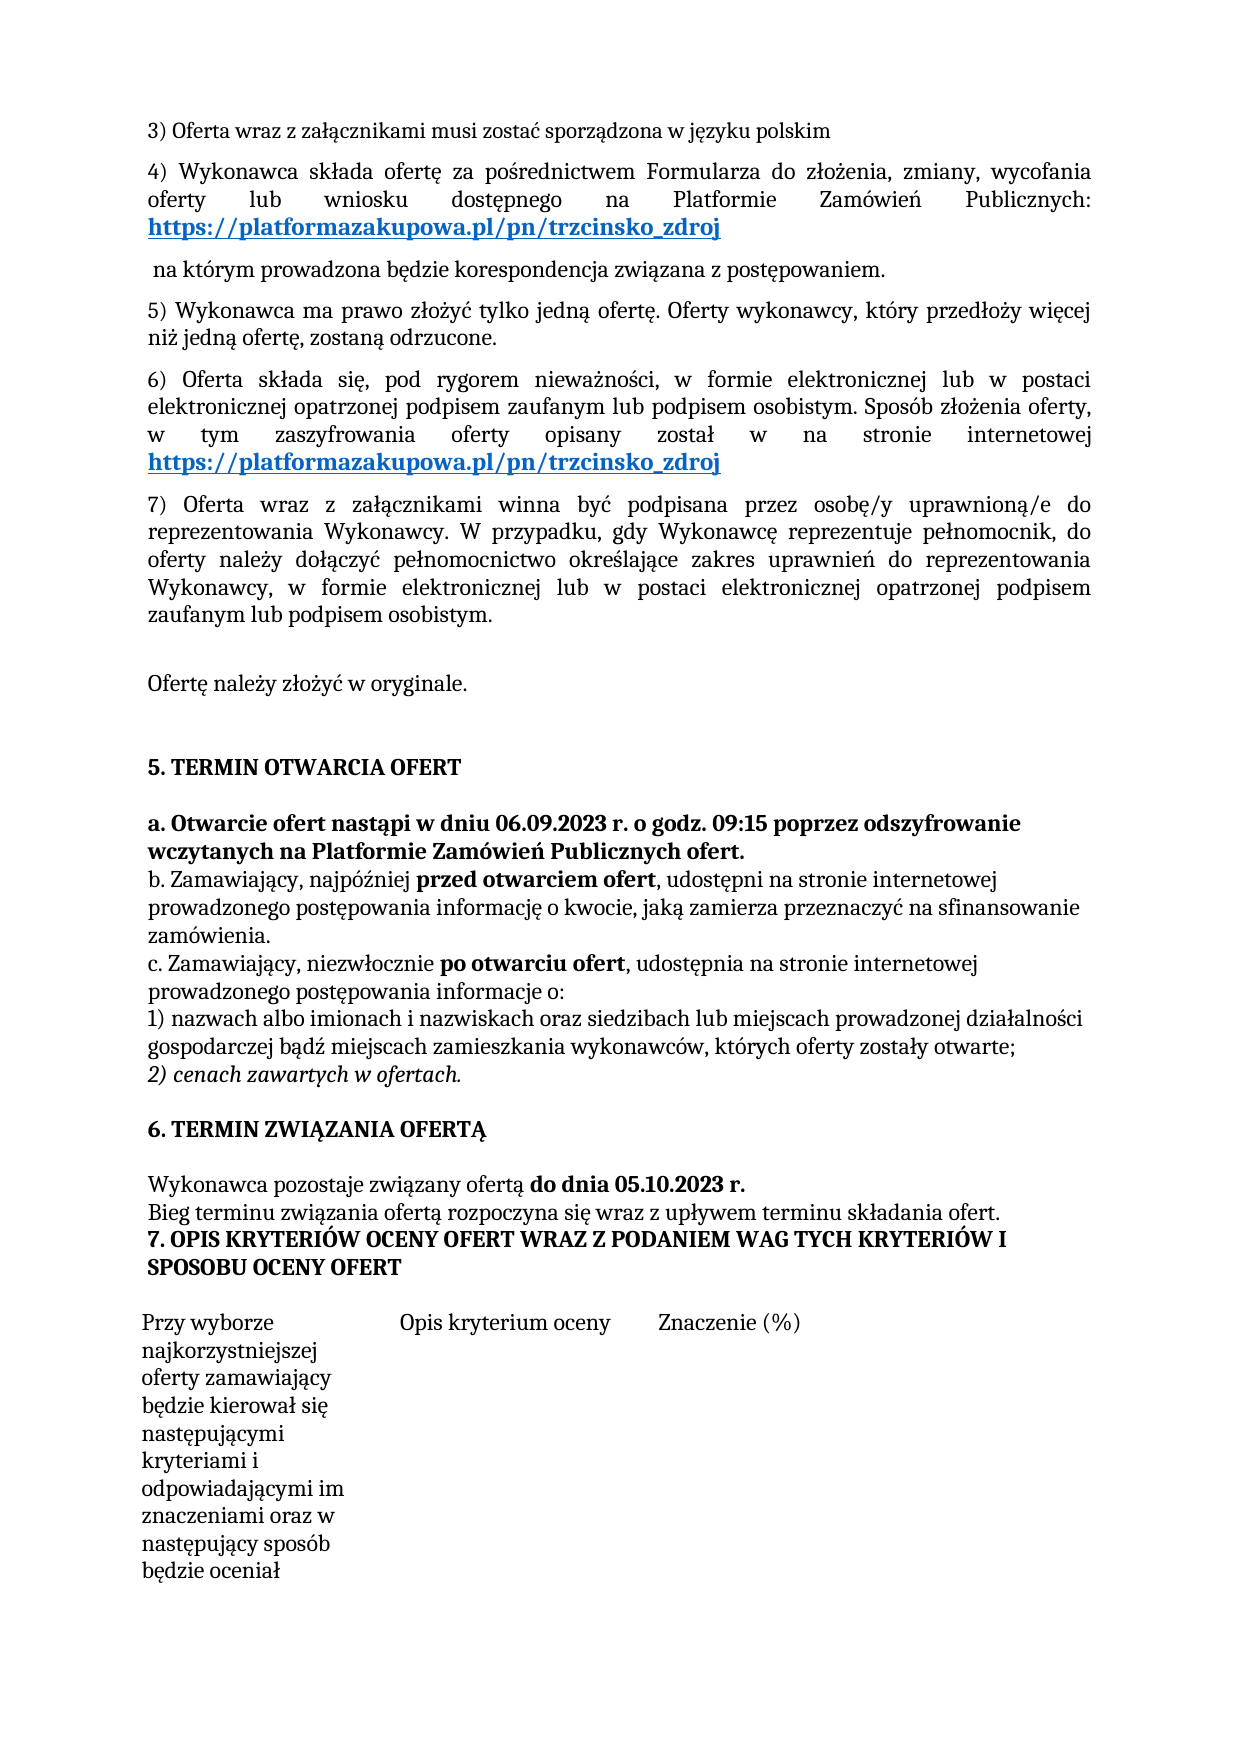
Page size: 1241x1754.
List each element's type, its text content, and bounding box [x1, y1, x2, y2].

text 2) cenach zawartych w ofertach. [148, 1061, 1093, 1088]
text 5) Wykonawca ma prawo złożyć tylko jedną ofertę. Oferty wykonawcy, który przedłoży więcej niż jedną ofertę, zostaną odrzucone. [148, 297, 1093, 352]
text 6) Oferta składa się, pod rygorem nieważności, w formie elektronicznej lub w postaci elektronicznej opatrzonej podpisem zaufanym lub podpisem osobistym. Sposób złożenia oferty, w tym zaszyfrowania oferty opisany został w na stronie internetowej https://platformazakupowa.pl/pn/trzcinsko_zdroj [148, 365, 1093, 477]
text b. Zamawiający, najpóźniej przed otwarciem ofert, udostępni na stronie internetowej prowadzonego postępowania informację o kwocie, jaką zamierza przeznaczyć na sfinansowanie zamówienia. [148, 866, 1093, 949]
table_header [389, 1309, 647, 1585]
text Ofertę należy złożyć w oryginale. [148, 670, 1093, 726]
text 5. TERMIN OTWARCIA OFERT [148, 754, 1093, 781]
text c. Zamawiający, niezwłocznie po otwarciu ofert, udostępnia na stronie internetowej prowadzonego postępowania informacje o: [148, 950, 1093, 1005]
text 6. TERMIN ZWIĄZANIA OFERTĄ [148, 1116, 1093, 1143]
text 4) Wykonawca składa ofertę za pośrednictwem Formularza do złożenia, zmiany, wycofania oferty lub wniosku dostępnego na Platformie Zamówień Publicznych: https://platformazakupowa.pl/pn/trzcinsko_zdroj [148, 158, 1093, 242]
text na którym prowadzona będzie korespondencja związana z postępowaniem. [148, 256, 1093, 283]
text 3) Oferta wraz z załącznikami musi zostać sporządzona w języku polskim [148, 118, 1093, 144]
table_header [130, 1309, 388, 1585]
text Wykonawca pozostaje związany ofertą do dnia 05.10.2023 r. [148, 1171, 1093, 1198]
text a. Otwarcie ofert nastąpi w dniu 06.09.2023 r. o godz. 09:15 poprzez odszyfrowanie wczytanych na Platformie Zamówień Publicznych ofert. [148, 810, 1093, 865]
table_header Znaczenie (%) [647, 1309, 905, 1585]
text 1) nazwach albo imionach i nazwiskach oraz siedzibach lub miejscach prowadzonej działalności gospodarczej bądź miejscach zamieszkania wykonawców, których oferty zostały otwarte; [148, 1005, 1093, 1061]
text 7. OPIS KRYTERIÓW OCENY OFERT WRAZ Z PODANIEM WAG TYCH KRYTERIÓW I SPOSOBU OCENY OFERT [148, 1226, 1093, 1281]
text Bieg terminu związania ofertą rozpoczyna się wraz z upływem terminu składania ofert. [148, 1198, 1093, 1226]
text 7) Oferta wraz z załącznikami winna być podpisana przez osobę/y uprawnioną/e do reprezentowania Wykonawcy. W przypadku, gdy Wykonawcę reprezentuje pełnomocnik, do oferty należy dołączyć pełnomocnictwo określające zakres uprawnień do reprezentowania Wykonawcy, w formie elektronicznej lub w postaci elektronicznej opatrzonej podpisem zaufanym lub podpisem osobistym. [148, 491, 1093, 628]
